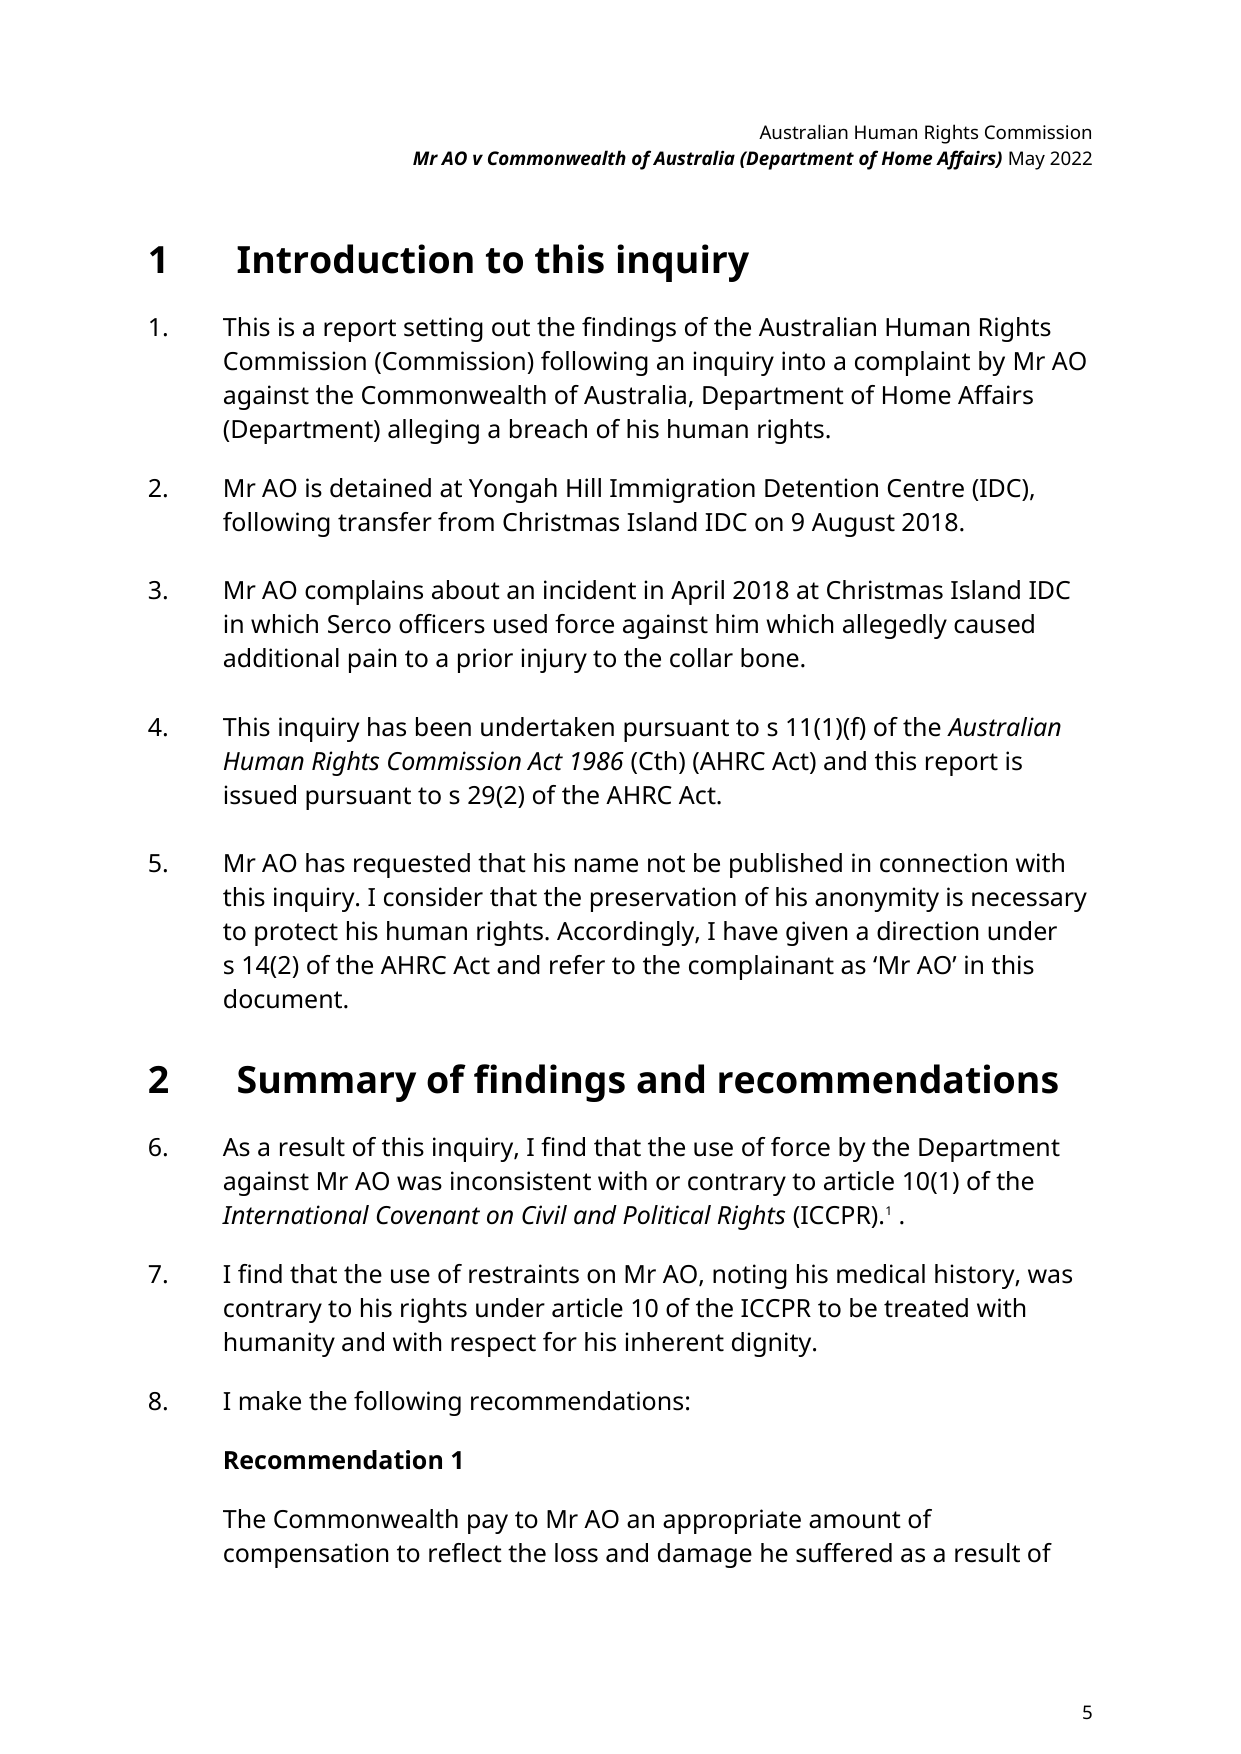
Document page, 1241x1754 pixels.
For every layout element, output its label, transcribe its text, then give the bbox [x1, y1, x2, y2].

list I find that the use of restraints on Mr AO, noting his medical history, was contrary to his rights under article 10 of the ICCPR to be treated with humanity and with respect for his inherent dignity. [148, 1257, 1092, 1359]
list Mr AO has requested that his name not be published in connection with this inquiry. I consider that the preservation of his anonymity is necessary to protect his human rights. Accordingly, I have given a direction under s 14(2) of the AHRC Act and refer to the complainant as ‘Mr AO’ in this document. [148, 846, 1092, 1016]
text Recommendation 1 [223, 1443, 1092, 1477]
list This inquiry has been undertaken pursuant to s 11(1)(f) of the Australian Human Rights Commission Act 1986 (Cth) (AHRC Act) and this report is issued pursuant to s 29(2) of the AHRC Act. [148, 709, 1092, 811]
list As a result of this inquiry, I find that the use of force by the Department against Mr AO was inconsistent with or contrary to article 10(1) of the International Covenant on Civil and Political Rights (ICCPR). . [148, 1129, 1092, 1232]
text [223, 1502, 1092, 1570]
subtitle Summary of findings and recommendations [148, 1053, 1092, 1104]
list Mr AO is detained at Yongah Hill Immigration Detention Centre (IDC), following transfer from Christmas Island IDC on 9 August 2018. [148, 471, 1092, 539]
list I make the following recommendations: [148, 1384, 1092, 1418]
list Mr AO complains about an incident in April 2018 at Christmas Island IDC in which Serco officers used force against him which allegedly caused additional pain to a prior injury to the collar bone. [148, 573, 1092, 675]
subtitle Introduction to this inquiry [148, 233, 1092, 284]
list This is a report setting out the findings of the Australian Human Rights Commission (Commission) following an inquiry into a complaint by Mr AO against the Commonwealth of Australia, Department of Home Affairs (Department) alleging a breach of his human rights. [148, 309, 1092, 446]
